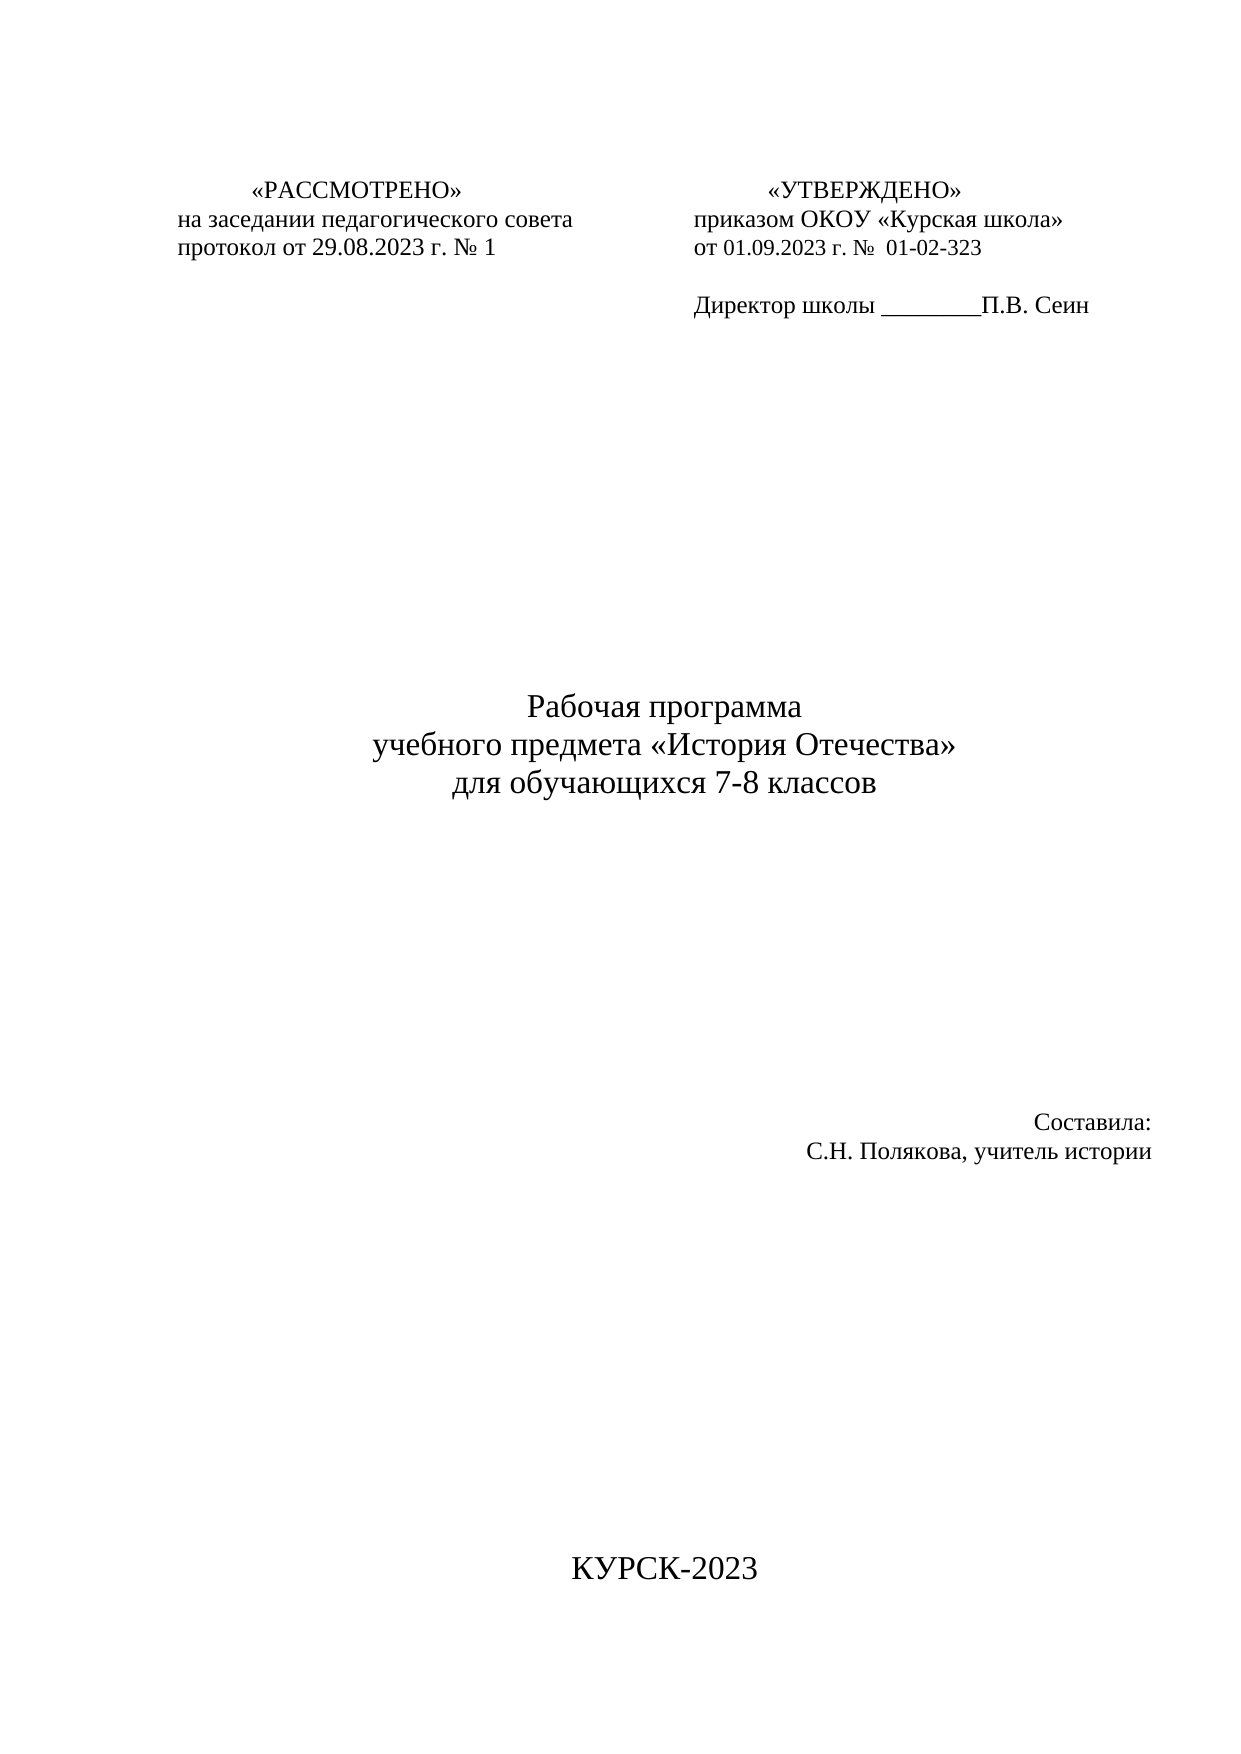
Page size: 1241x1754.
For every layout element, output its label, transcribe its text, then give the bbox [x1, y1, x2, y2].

text Составила: [177, 1107, 1152, 1136]
text Директор школы ________П.В. Сеин [620, 290, 1152, 319]
text С.Н. Полякова, учитель истории [177, 1136, 1152, 1165]
text Рабочая программа [177, 686, 1152, 724]
text КУРСК-2023 [177, 1548, 1152, 1587]
text учебного предмета «История Отечества» [177, 724, 1152, 762]
text «РАССМОТРЕНО» «УТВЕРЖДЕНО» [177, 175, 1152, 204]
text на заседании педагогического совета приказом ОКОУ «Курская школа» [177, 204, 1152, 232]
text для обучающихся 7-8 классов [177, 762, 1152, 801]
text протокол от 29.08.2023 г. № 1 от 01.09.2023 г. № 01-02-323 [177, 232, 1152, 261]
